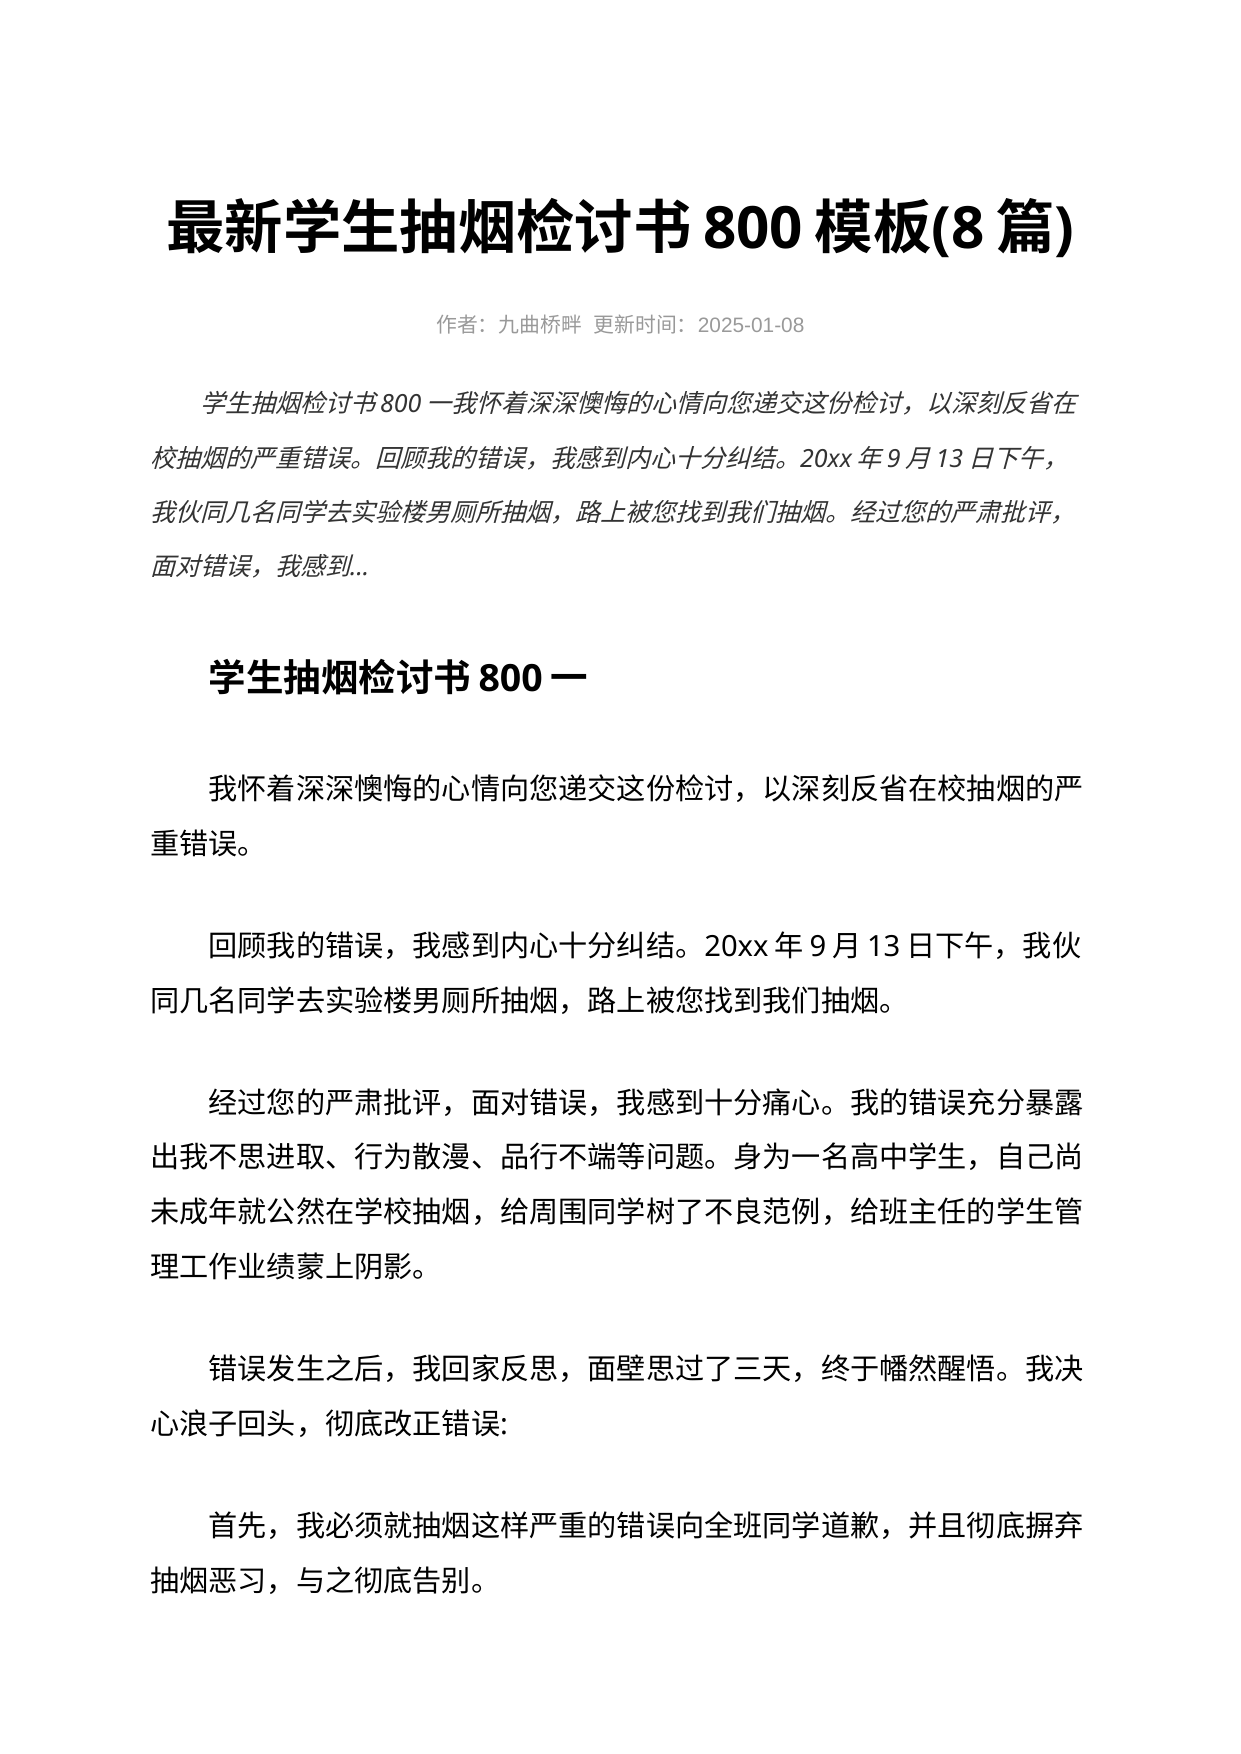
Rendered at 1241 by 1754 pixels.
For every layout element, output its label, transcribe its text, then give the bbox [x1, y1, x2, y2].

text 错误发生之后，我回家反思，面壁思过了三天，终于幡然醒悟。我决心浪子回头，彻底改正错误: [150, 1346, 1090, 1443]
subtitle 最新学生抽烟检讨书800模板(8篇) [150, 181, 1090, 266]
text 我怀着深深懊悔的心情向您递交这份检讨，以深刻反省在校抽烟的严重错误。 [150, 766, 1090, 863]
text 学生抽烟检讨书800一我怀着深深懊悔的心情向您递交这份检讨，以深刻反省在校抽烟的严重错误。回顾我的错误，我感到内心十分纠结。20xx年9月13日下午，我伙同几名同学去实验楼男厕所抽烟，路上被您找到我们抽烟。经过您的严肃批评，面对错误，我感到... [150, 384, 1090, 583]
text 回顾我的错误，我感到内心十分纠结。20xx年9月13日下午，我伙同几名同学去实验楼男厕所抽烟，路上被您找到我们抽烟。 [150, 922, 1090, 1020]
text 首先，我必须就抽烟这样严重的错误向全班同学道歉，并且彻底摒弃抽烟恶习，与之彻底告别。 [150, 1502, 1090, 1600]
text 学生抽烟检讨书800一 [150, 648, 1090, 703]
text 经过您的严肃批评，面对错误，我感到十分痛心。我的错误充分暴露出我不思进取、行为散漫、品行不端等问题。身为一名高中学生，自己尚未成年就公然在学校抽烟，给周围同学树了不良范例，给班主任的学生管理工作业绩蒙上阴影。 [150, 1079, 1090, 1286]
text 作者：九曲桥畔 更新时间：2025-01-08 [150, 313, 1090, 337]
